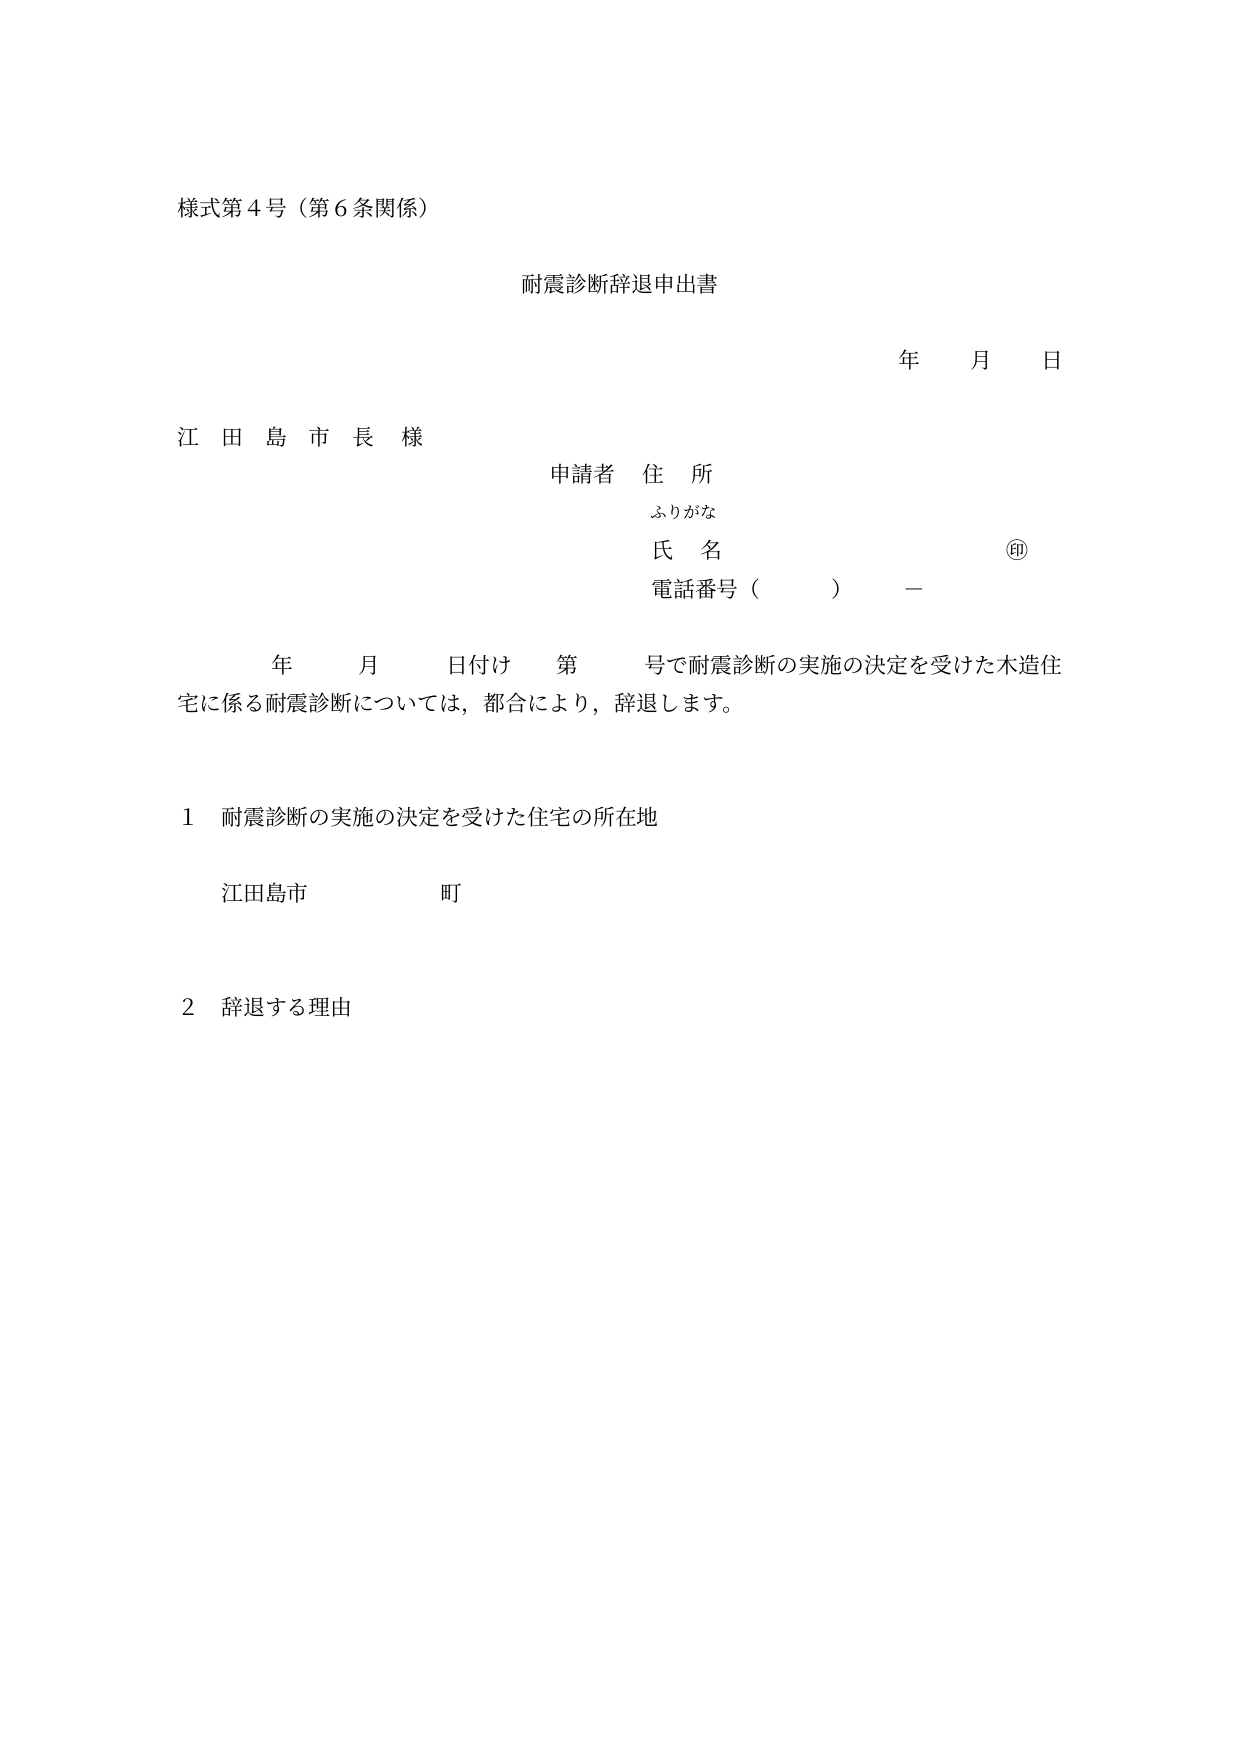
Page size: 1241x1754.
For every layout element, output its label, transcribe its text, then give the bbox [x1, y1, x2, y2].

text 耐震診断辞退申出書 [177, 264, 1063, 302]
text 年 月 日 [177, 340, 1063, 378]
text 年 月 日付け 第 号で耐震診断の実施の決定を受けた木造住宅に係る耐震診断については，都合により，辞退します。 [177, 644, 1063, 721]
text 江田島市 町 [177, 873, 1063, 911]
text 江 田 島 市 長 様 [177, 416, 1063, 454]
text 様式第４号（第６条関係） [177, 188, 1063, 226]
text ２ 辞退する理由 [177, 987, 1063, 1025]
text ふりがな [177, 492, 1063, 531]
text １ 耐震診断の実施の決定を受けた住宅の所在地 [177, 797, 1063, 835]
text 氏 名 ㊞ [177, 531, 1063, 568]
text 電話番号（ ） － [177, 568, 1063, 607]
text 申請者 住 所 [177, 454, 1063, 492]
